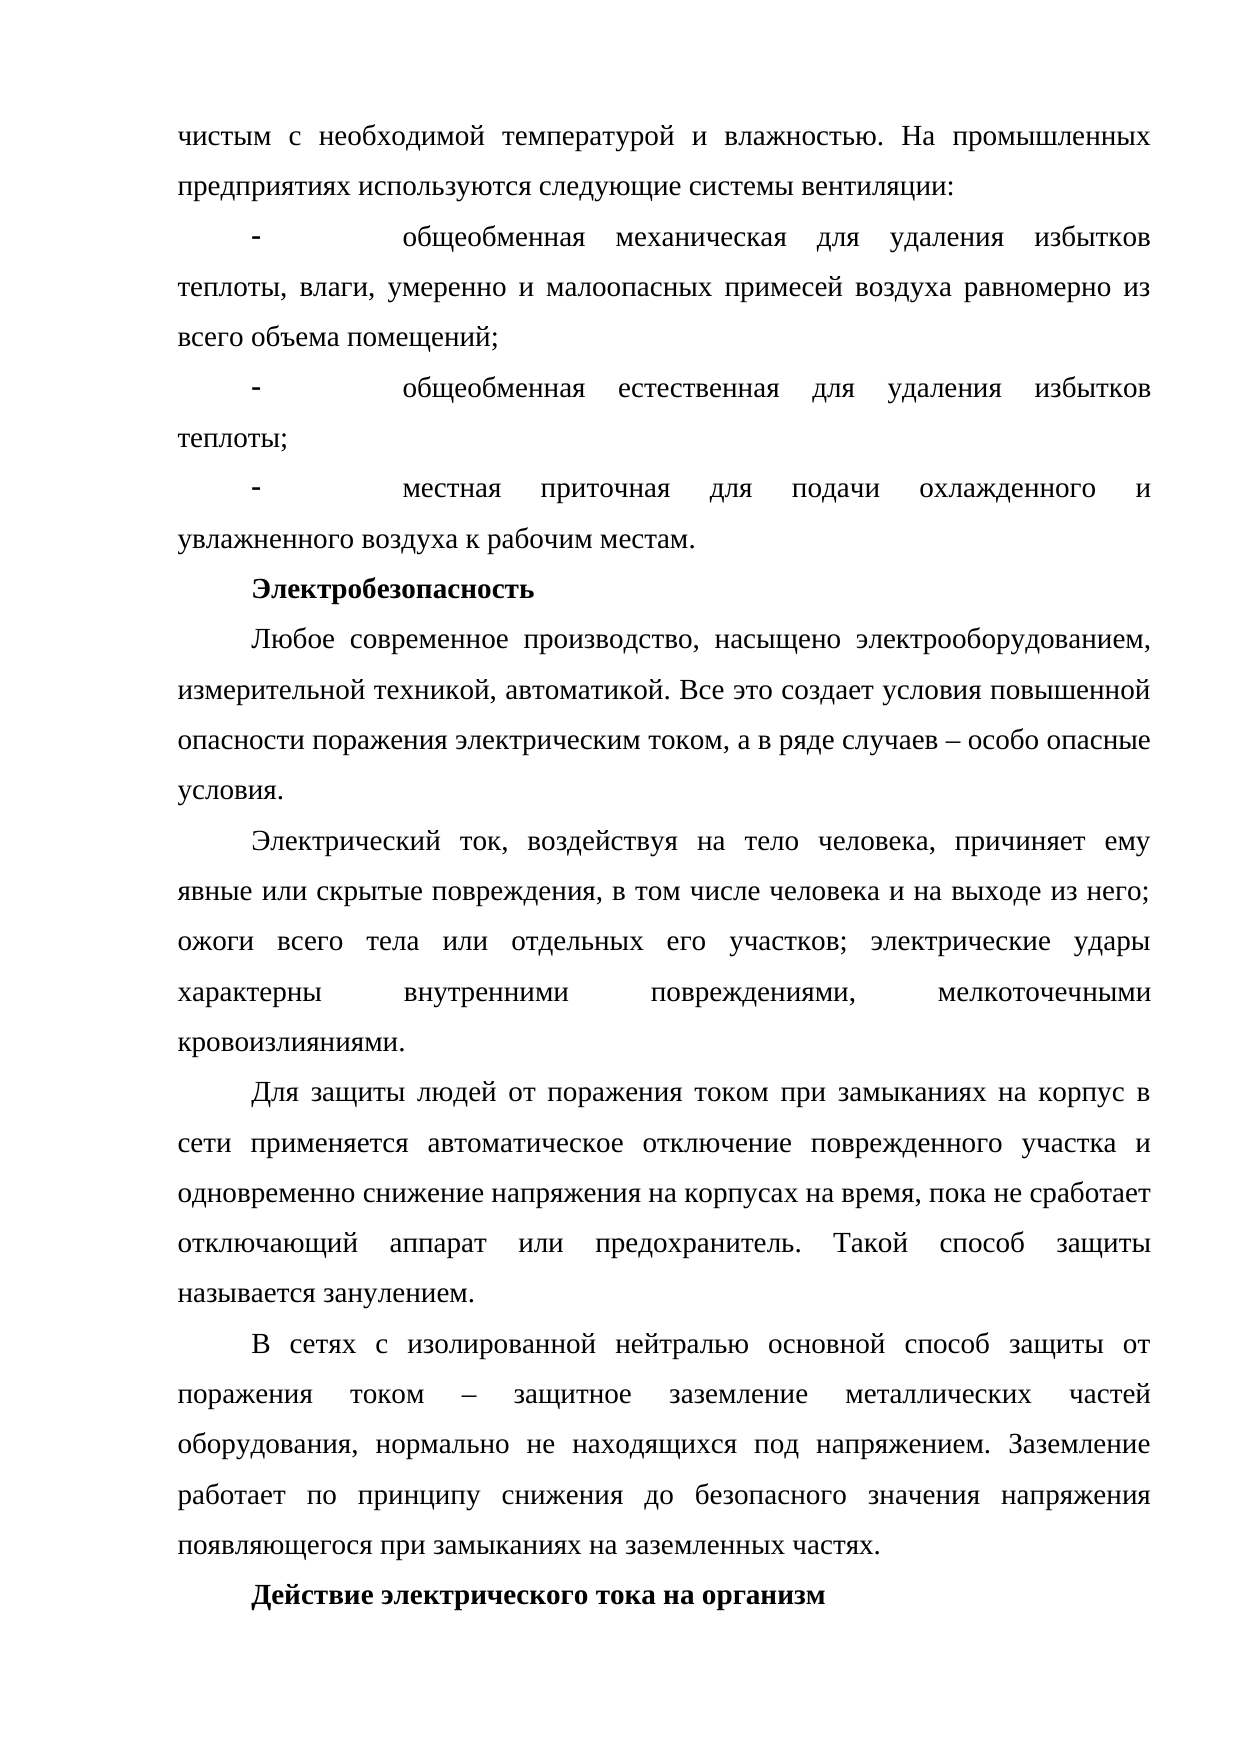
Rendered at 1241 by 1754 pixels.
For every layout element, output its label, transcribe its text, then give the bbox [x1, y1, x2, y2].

text Для защиты людей от поражения током при замыканиях на корпус в сети применяется автоматическое отключение поврежденного участка и одновременно снижение напряжения на корпусах на время, пока не сработает отключающий аппарат или предохранитель. Такой способ защиты называется занулением. [177, 1074, 1152, 1309]
text Электрический ток, воздействуя на тело человека, причиняет ему явные или скрытые повреждения, в том числе человека и на выходе из него; ожоги всего тела или отдельных его участков; электрические удары характерны внутренними повреждениями, мелкоточечными кровоизлияниями. [177, 823, 1152, 1058]
list общеобменная механическая для удаления избытков теплоты, влаги, умеренно и малоопасных примесей воздуха равномерно из всего объема помещений; [177, 219, 1152, 353]
text Любое современное производство, насыщено электрооборудованием, измерительной техникой, автоматикой. Все это создает условия повышенной опасности поражения электрическим током, а в ряде случаев – особо опасные условия. [177, 622, 1152, 806]
text Электробезопасность [177, 571, 1152, 605]
list местная приточная для подачи охлажденного и увлажненного воздуха к рабочим местам. [177, 471, 1152, 554]
text В сетях с изолированной нейтралью основной способ защиты от поражения током – защитное заземление металлических частей оборудования, нормально не находящихся под напряжением. Заземление работает по принципу снижения до безопасного значения напряжения появляющегося при замыканиях на заземленных частях. [177, 1326, 1152, 1561]
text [177, 118, 1152, 202]
list общеобменная естественная для удаления избытков теплоты; [177, 370, 1152, 454]
text Действие электрического тока на организм [177, 1577, 1152, 1611]
